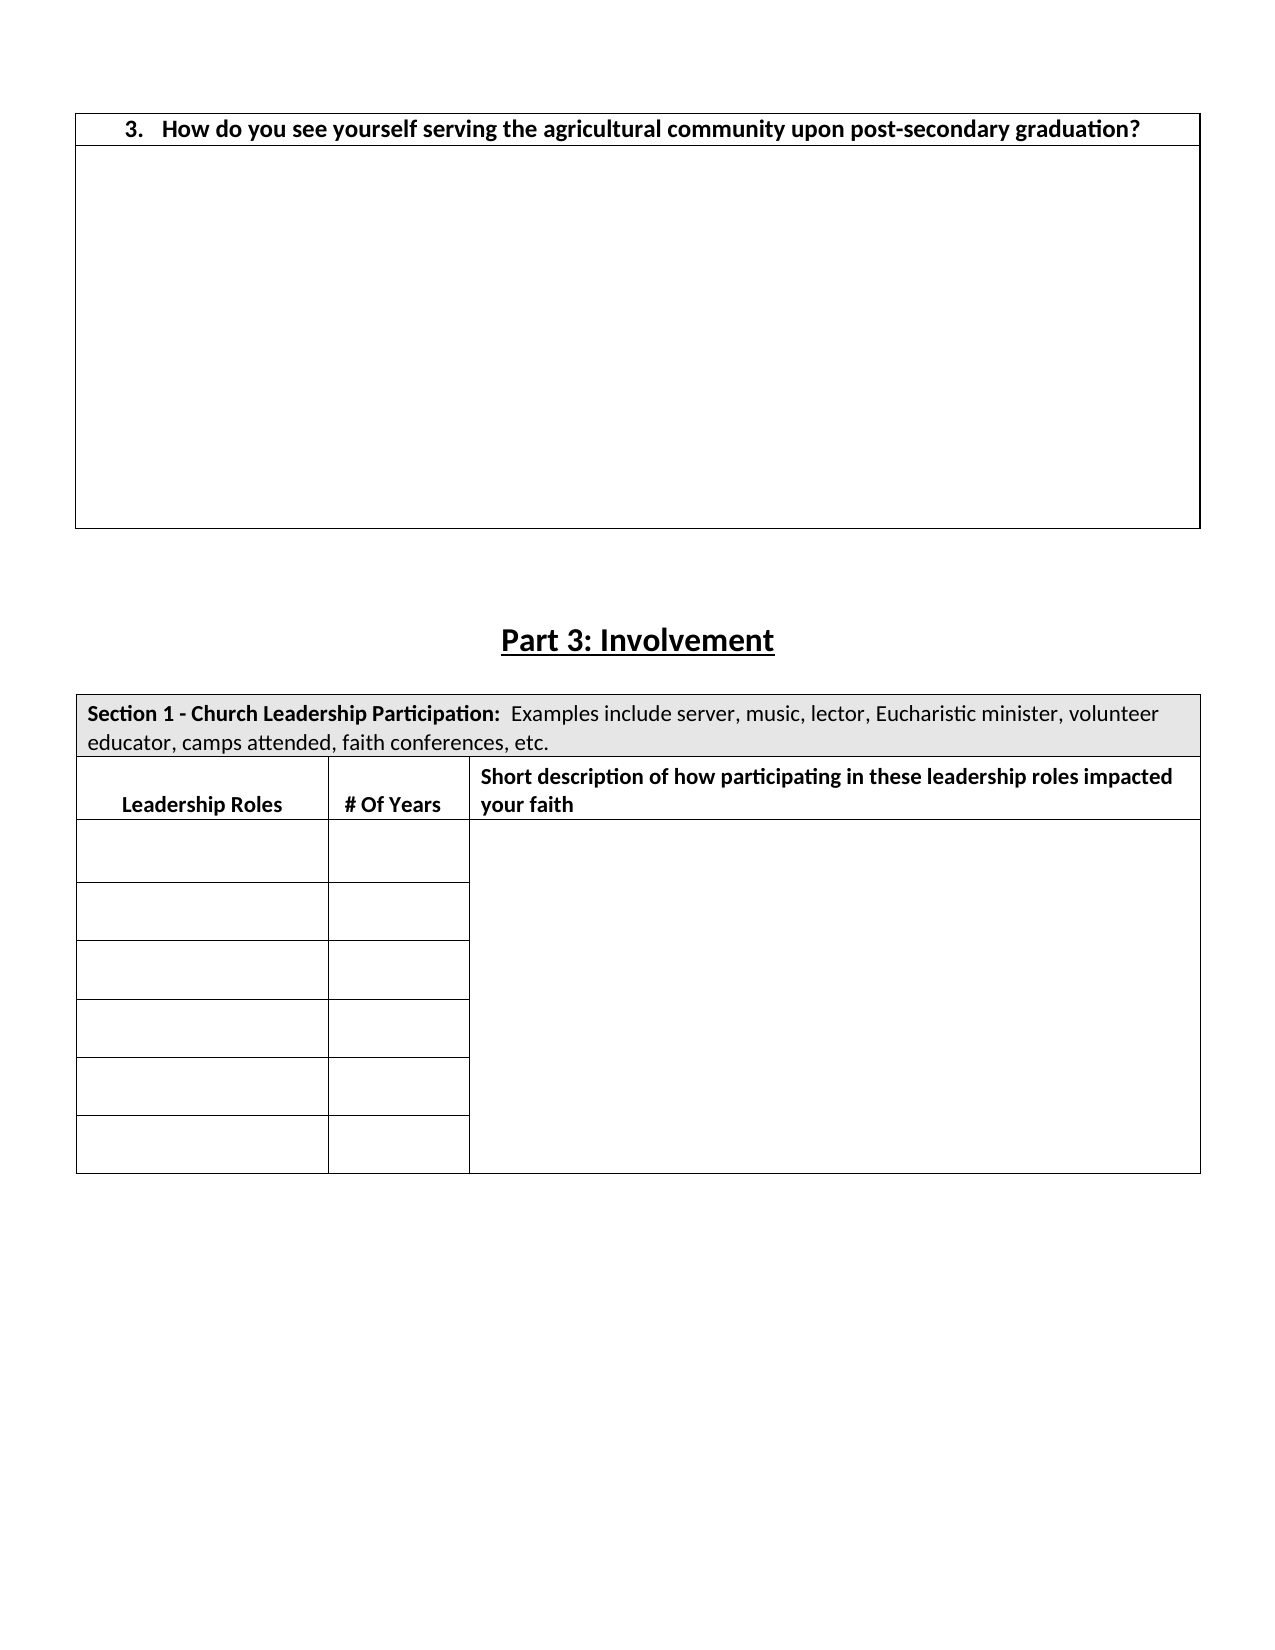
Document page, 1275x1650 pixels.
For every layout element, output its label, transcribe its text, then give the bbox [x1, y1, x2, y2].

table_cell [77, 820, 328, 882]
table_cell [76, 146, 1199, 528]
table_cell [77, 883, 328, 940]
table_cell [470, 820, 1200, 1173]
table_header How do you see yourself serving the agricultural community upon post-secondary graduation? [76, 114, 1199, 145]
table_cell [329, 1116, 469, 1173]
table_cell [77, 1058, 328, 1115]
table_cell [329, 883, 469, 940]
table_cell [329, 941, 469, 998]
table_header Section 1 - Church Leadership Participation: Examples include server, music, lector, Eucharistic minister, volunteer educator, camps attended, faith conferences, etc. [77, 695, 1200, 756]
table_cell [77, 1116, 328, 1173]
table_cell # Of Years [329, 757, 469, 818]
table_cell [329, 1000, 469, 1057]
table_cell [77, 941, 328, 998]
text Part 3: Involvement [75, 619, 1201, 660]
table_cell Leadership Roles [77, 757, 328, 818]
table_cell [77, 1000, 328, 1057]
table_cell [329, 820, 469, 882]
table_cell Short description of how participating in these leadership roles impacted your faith [470, 757, 1200, 818]
table_cell [329, 1058, 469, 1115]
